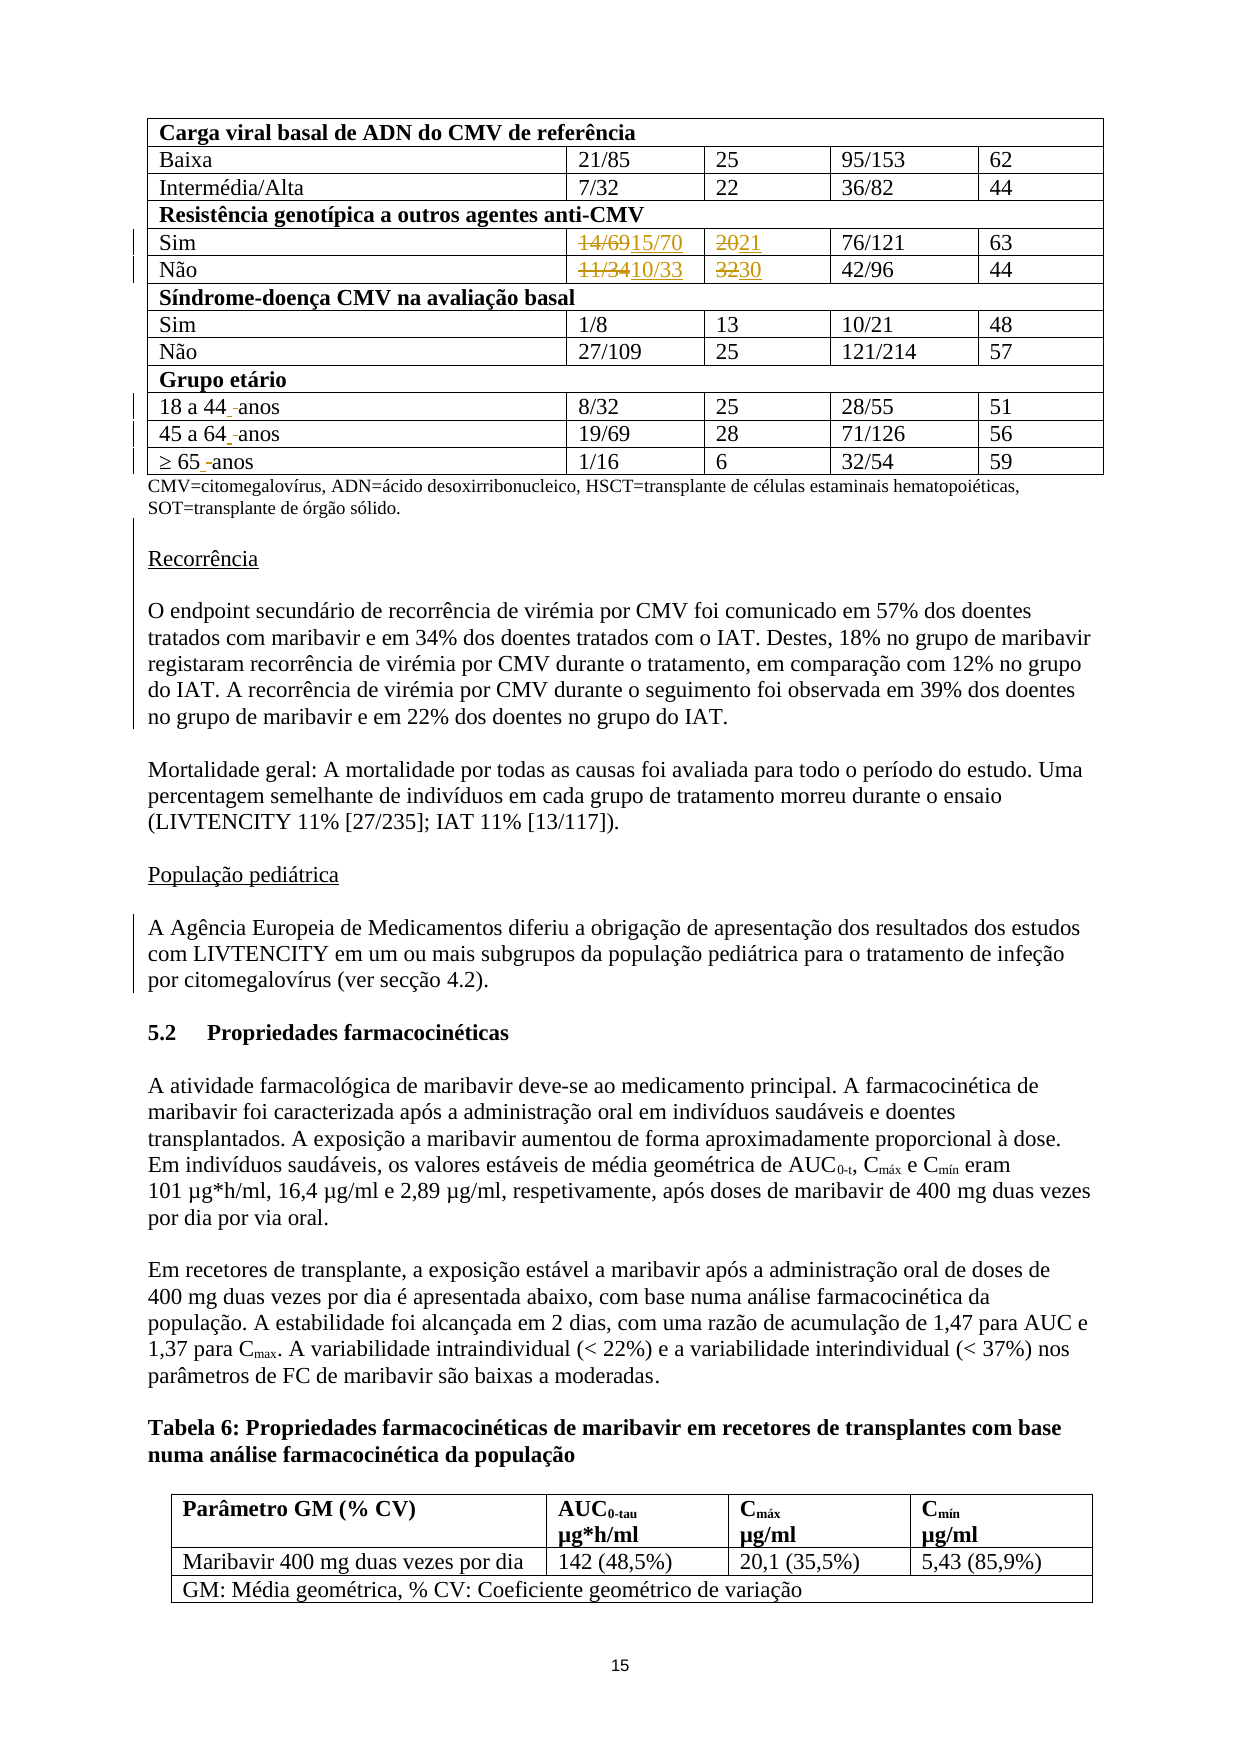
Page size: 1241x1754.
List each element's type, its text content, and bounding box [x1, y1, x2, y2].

table_cell Baixa [148, 147, 566, 173]
table_header Cmáx µg/ml [729, 1495, 910, 1547]
list Em recetores de transplante, a exposição estável a maribavir após a administração oral de doses de 400 mg duas vezes por dia é apresentada abaixo, com base numa análise farmacocinética da população. A estabilidade foi alcançada em 2 dias, com uma razão de acumulação de 1,47 para AUC e 1,37 para Cmax. A variabilidade intraindividual (< 22%) e a variabilidade interindividual (< 37%) nos parâmetros de FC de maribavir são baixas a moderadas. [148, 1256, 1093, 1388]
text População pediátrica [148, 861, 1092, 887]
table_cell [567, 256, 704, 282]
table_cell 19/69 [567, 421, 704, 447]
table_cell 142 (48,5%) [547, 1548, 728, 1575]
list A atividade farmacológica de maribavir deve-se ao medicamento principal. A farmacocinética de maribavir foi caracterizada após a administração oral em indivíduos saudáveis e doentes transplantados. A exposição a maribavir aumentou de forma aproximadamente proporcional à dose. Em indivíduos saudáveis, os valores estáveis de média geométrica de AUC0-t, Cmáx e Cmín eram 101 µg*h/ml, 16,4 µg/ml e 2,89 µg/ml, respetivamente, após doses de maribavir de 400 mg duas vezes por dia por via oral. [148, 1072, 1093, 1230]
table_header Parâmetro GM (% CV) [172, 1495, 546, 1547]
table_cell 13 [705, 311, 830, 337]
table_cell 10/21 [831, 311, 978, 337]
table_cell 20,1 (35,5%) [729, 1548, 910, 1575]
table_cell 25 [705, 393, 830, 419]
table_cell 25 [705, 147, 830, 173]
table_cell 51 [979, 393, 1103, 419]
table_cell Maribavir 400 mg duas vezes por dia [172, 1548, 546, 1575]
table_cell 63 [979, 229, 1103, 255]
table_cell 57 [979, 338, 1103, 365]
table_cell ≥ 65anos [148, 448, 566, 474]
text Recorrência [148, 545, 1092, 571]
table_cell 25 [705, 338, 830, 365]
table_cell 6 [705, 448, 830, 474]
table_cell 1/8 [567, 311, 704, 337]
table_cell Não [148, 256, 566, 282]
text Tabela 6: Propriedades farmacocinéticas de maribavir em recetores de transplantes com base numa análise farmacocinética da população [148, 1414, 1092, 1467]
text A Agência Europeia de Medicamentos diferiu a obrigação de apresentação dos resultados dos estudos com LIVTENCITY em um ou mais subgrupos da população pediátrica para o tratamento de infeção por citomegalovírus (ver secção 4.2). [148, 914, 1092, 993]
table_cell Não [148, 338, 566, 365]
table_cell 42/96 [831, 256, 978, 282]
table_cell 21/85 [567, 147, 704, 173]
table_cell Carga viral basal de ADN do CMV de referência [148, 119, 1103, 146]
table_cell 56 [979, 421, 1103, 447]
text O endpoint secundário de recorrência de virémia por CMV foi comunicado em 57% dos doentes tratados com maribavir e em 34% dos doentes tratados com o IAT. Destes, 18% no grupo de maribavir registaram recorrência de virémia por CMV durante o tratamento, em comparação com 12% no grupo do IAT. A recorrência de virémia por CMV durante o seguimento foi observada em 39% dos doentes no grupo de maribavir e em 22% dos doentes no grupo do IAT. [148, 597, 1092, 729]
text CMV=citomegalovírus, ADN=ácido desoxirribonucleico, HSCT=transplante de células estaminais hematopoiéticas, SOT=transplante de órgão sólido. [148, 475, 1092, 518]
table_cell 95/153 [831, 147, 978, 173]
table_cell 32/54 [831, 448, 978, 474]
table_cell 22 [705, 174, 830, 200]
table_cell Sim [148, 311, 566, 337]
table_cell 28 [705, 421, 830, 447]
table_cell 7/32 [567, 174, 704, 200]
table_cell 36/82 [831, 174, 978, 200]
table_cell 44 [979, 174, 1103, 200]
table_cell [705, 229, 830, 255]
table_cell [705, 256, 830, 282]
table_cell Sim [148, 229, 566, 255]
table_cell 48 [979, 311, 1103, 337]
table_cell 121/214 [831, 338, 978, 365]
table_cell 76/121 [831, 229, 978, 255]
table_cell GM: Média geométrica, % CV: Coeficiente geométrico de variação [172, 1576, 1092, 1602]
table_cell [567, 229, 704, 255]
table_cell 45 a 64anos [148, 421, 566, 447]
text Mortalidade geral: A mortalidade por todas as causas foi avaliada para todo o período do estudo. Uma percentagem semelhante de indivíduos em cada grupo de tratamento morreu durante o ensaio (LIVTENCITY 11% [27/235]; IAT 11% [13/117]). [148, 756, 1092, 835]
table_cell 71/126 [831, 421, 978, 447]
table_cell 59 [979, 448, 1103, 474]
table_cell Resistência genotípica a outros agentes anti-CMV [148, 201, 1103, 228]
table_cell 62 [979, 147, 1103, 173]
table_cell 27/109 [567, 338, 704, 365]
table_cell 8/32 [567, 393, 704, 419]
table_cell Intermédia/Alta [148, 174, 566, 200]
table_cell 28/55 [831, 393, 978, 419]
table_header AUC0-tau µg*h/ml [547, 1495, 728, 1547]
table_cell Síndrome-doença CMV na avaliação basal [148, 284, 1103, 310]
table_cell 44 [979, 256, 1103, 282]
table_cell 5,43 (85,9%) [911, 1548, 1092, 1575]
table_cell 18 a 44anos [148, 393, 566, 419]
table_cell 1/16 [567, 448, 704, 474]
table_cell Grupo etário [148, 366, 1103, 392]
text 5.2 Propriedades farmacocinéticas [148, 1019, 1092, 1046]
table_header Cmín µg/ml [911, 1495, 1092, 1547]
